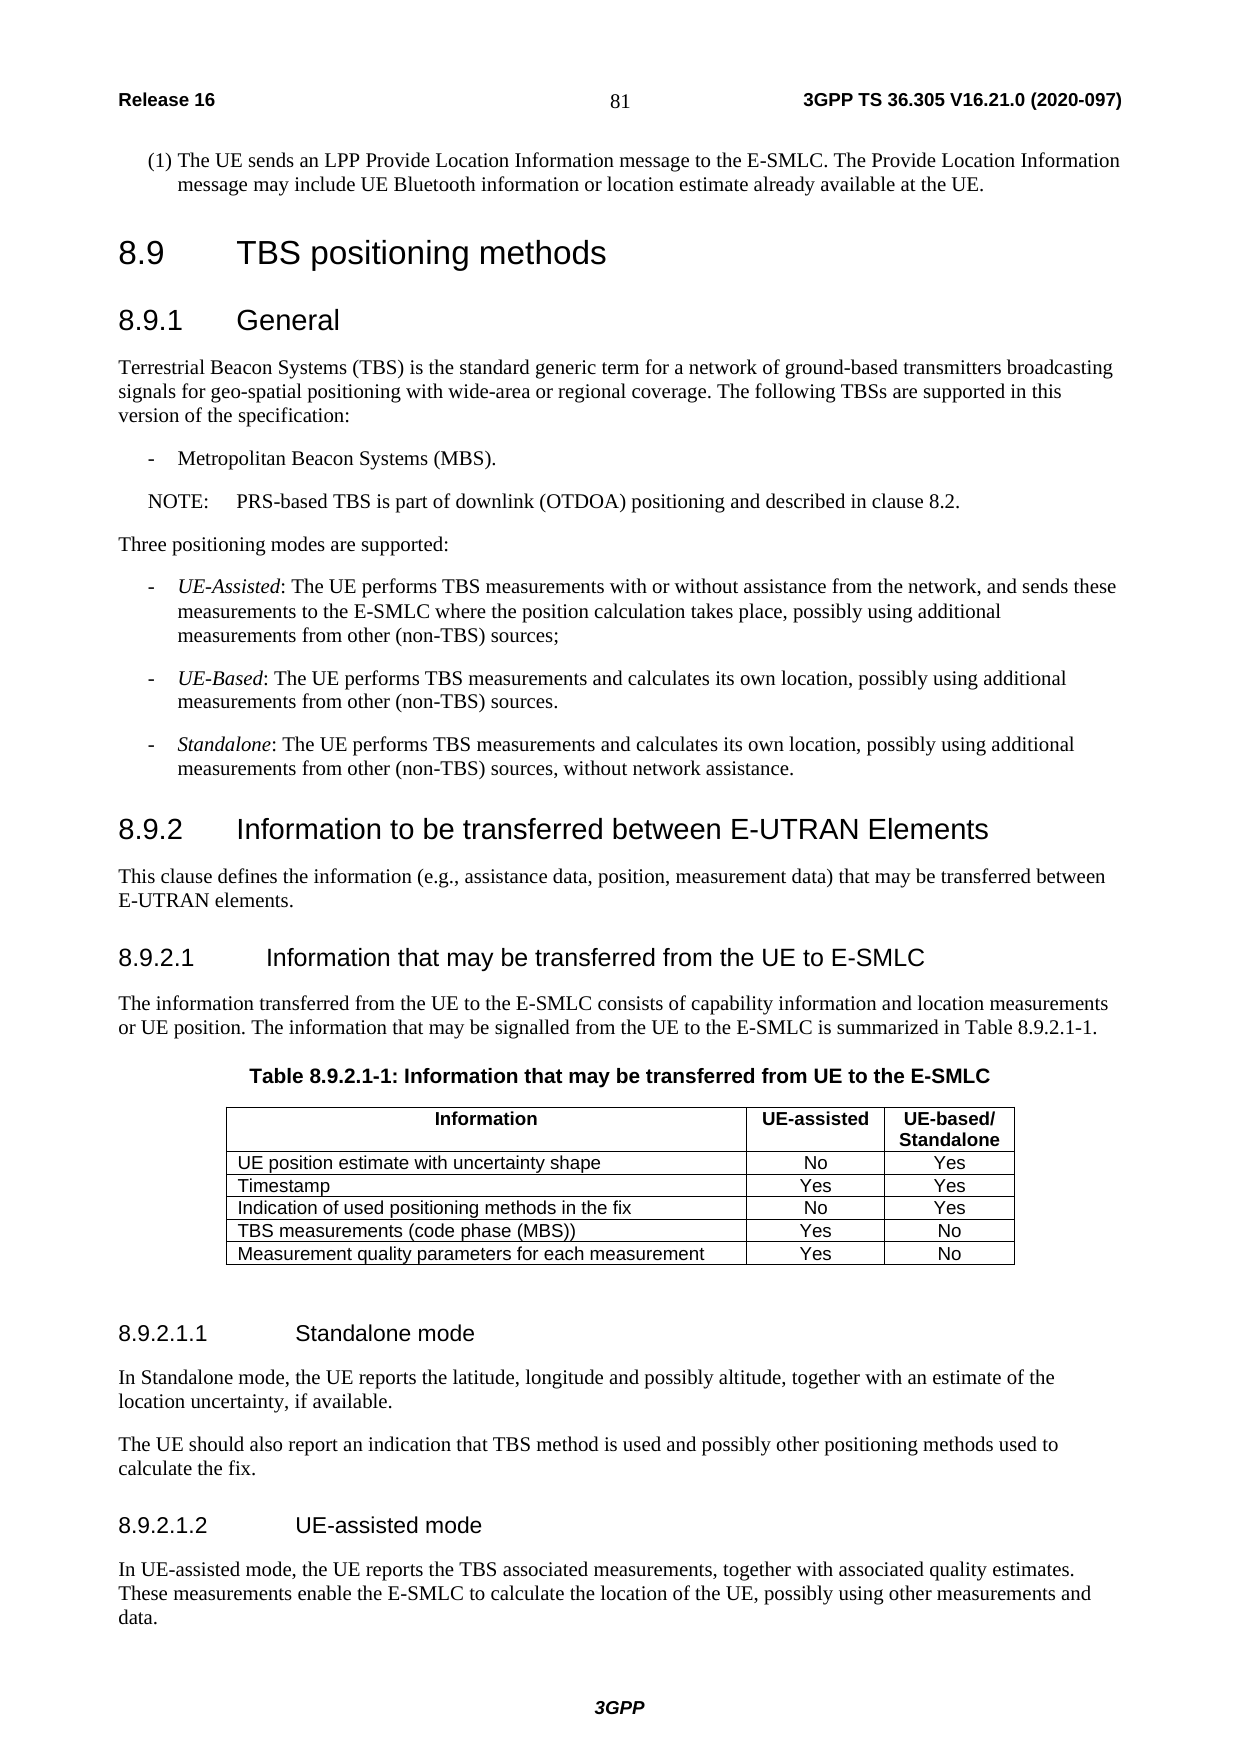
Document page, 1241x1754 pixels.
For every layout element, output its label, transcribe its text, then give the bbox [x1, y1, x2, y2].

table_cell Timestamp [227, 1175, 746, 1196]
table_cell Yes [885, 1197, 1014, 1219]
text NOTE: PRS-based TBS is part of downlink (OTDOA) positioning and described in clause 8.2. [148, 489, 1122, 513]
text This clause defines the information (e.g., assistance data, position, measurement data) that may be transferred between E-UTRAN elements. [118, 864, 1122, 912]
table_cell Yes [747, 1220, 884, 1241]
subtitle 8.9.2.1.2 UE-assisted mode [118, 1512, 1122, 1538]
table_cell No [747, 1197, 884, 1219]
table_cell Measurement quality parameters for each measurement [227, 1242, 746, 1264]
table_cell Yes [885, 1152, 1014, 1173]
text - UE-Based: The UE performs TBS measurements and calculates its own location, possibly using additional measurements from other (non-TBS) sources. [148, 665, 1122, 713]
subtitle 8.9.2.1 Information that may be transferred from the UE to E-SMLC [118, 943, 1122, 972]
text - UE-Assisted: The UE performs TBS measurements with or without assistance from the network, and sends these measurements to the E-SMLC where the position calculation takes place, possibly using additional measurements from other (non-TBS) sources; [148, 574, 1122, 647]
subtitle 8.9.2 Information to be transferred between E-UTRAN Elements [118, 812, 1122, 845]
text Three positioning modes are supported: [118, 532, 1122, 556]
text (1) The UE sends an LPP Provide Location Information message to the E-SMLC. The Provide Location Information message may include UE Bluetooth information or location estimate already available at the UE. [148, 147, 1122, 196]
text - Metropolitan Beacon Systems (MBS). [148, 446, 1122, 470]
table_header UE-based/ Standalone [885, 1108, 1014, 1151]
table_cell Yes [885, 1175, 1014, 1196]
text Terrestrial Beacon Systems (TBS) is the standard generic term for a network of ground-based transmitters broadcasting signals for geo-spatial positioning with wide-area or regional coverage. The following TBSs are supported in this version of the specification: [118, 355, 1122, 427]
text - Standalone: The UE performs TBS measurements and calculates its own location, possibly using additional measurements from other (non-TBS) sources, without network assistance. [148, 732, 1122, 780]
table_cell No [885, 1220, 1014, 1241]
table_cell Yes [747, 1175, 884, 1196]
table_cell UE position estimate with uncertainty shape [227, 1152, 746, 1173]
text The UE should also report an indication that TBS method is used and possibly other positioning methods used to calculate the fix. [118, 1432, 1122, 1480]
text The information transferred from the UE to the E-SMLC consists of capability information and location measurements or UE position. The information that may be signalled from the UE to the E-SMLC is summarized in Table 8.9.2.1-1. [118, 991, 1122, 1039]
subtitle 8.9.2.1.1 Standalone mode [118, 1320, 1122, 1347]
table_cell No [885, 1242, 1014, 1264]
table_header UE-assisted [747, 1108, 884, 1151]
subtitle 8.9.1 General [118, 303, 1122, 336]
table_header Information [227, 1108, 746, 1151]
subtitle 8.9 TBS positioning methods [118, 233, 1122, 272]
text In Standalone mode, the UE reports the latitude, longitude and possibly altitude, together with an estimate of the location uncertainty, if available. [118, 1365, 1122, 1413]
text Table 8.9.2.1-1: Information that may be transferred from UE to the E-SMLC [118, 1064, 1122, 1088]
table_cell Yes [747, 1242, 884, 1264]
text In UE-assisted mode, the UE reports the TBS associated measurements, together with associated quality estimates. These measurements enable the E-SMLC to calculate the location of the UE, possibly using other measurements and data. [118, 1557, 1122, 1629]
table_cell Indication of used positioning methods in the fix [227, 1197, 746, 1219]
table_cell No [747, 1152, 884, 1173]
table_cell TBS measurements (code phase (MBS)) [227, 1220, 746, 1241]
